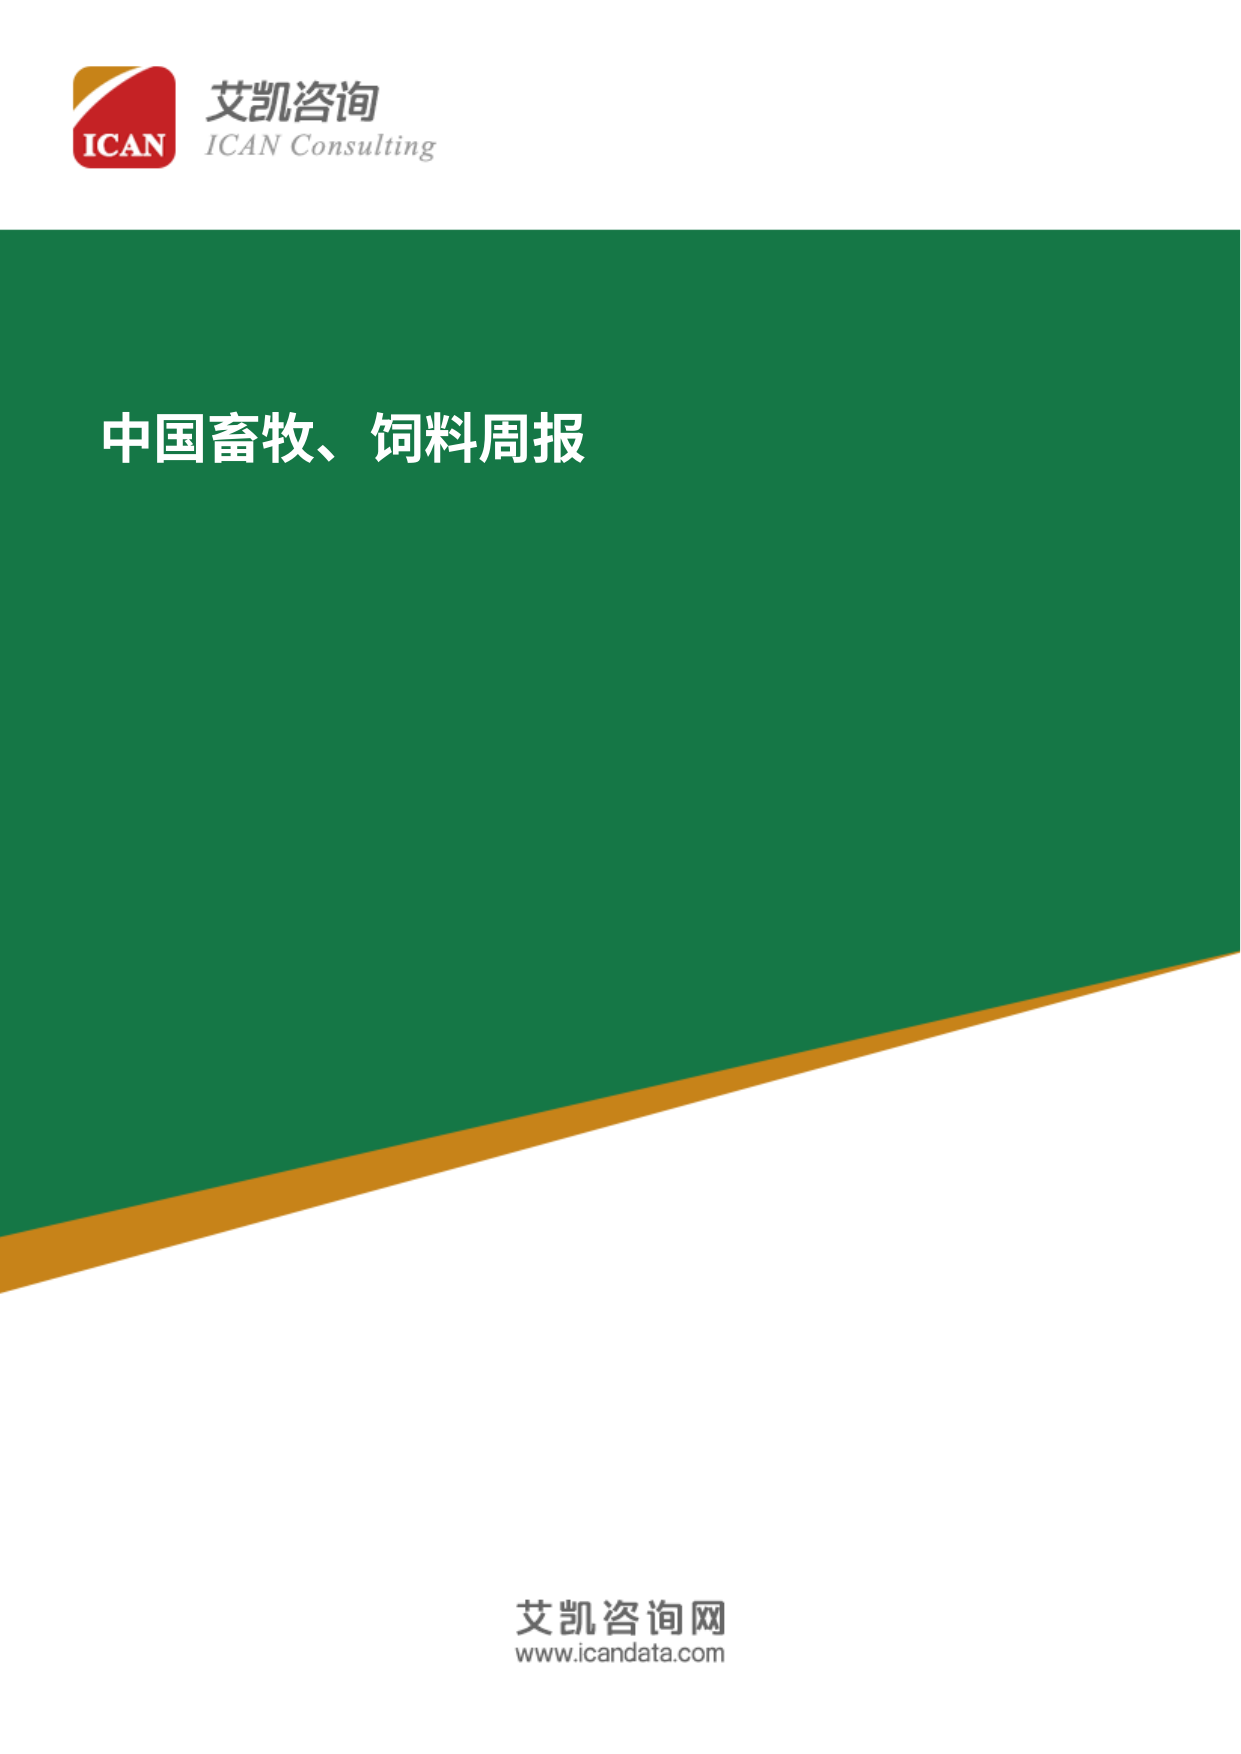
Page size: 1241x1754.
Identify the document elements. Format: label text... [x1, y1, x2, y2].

picture [0, 5, 1241, 1754]
subtitle 中国畜牧、饲料周报 [99, 386, 1053, 484]
